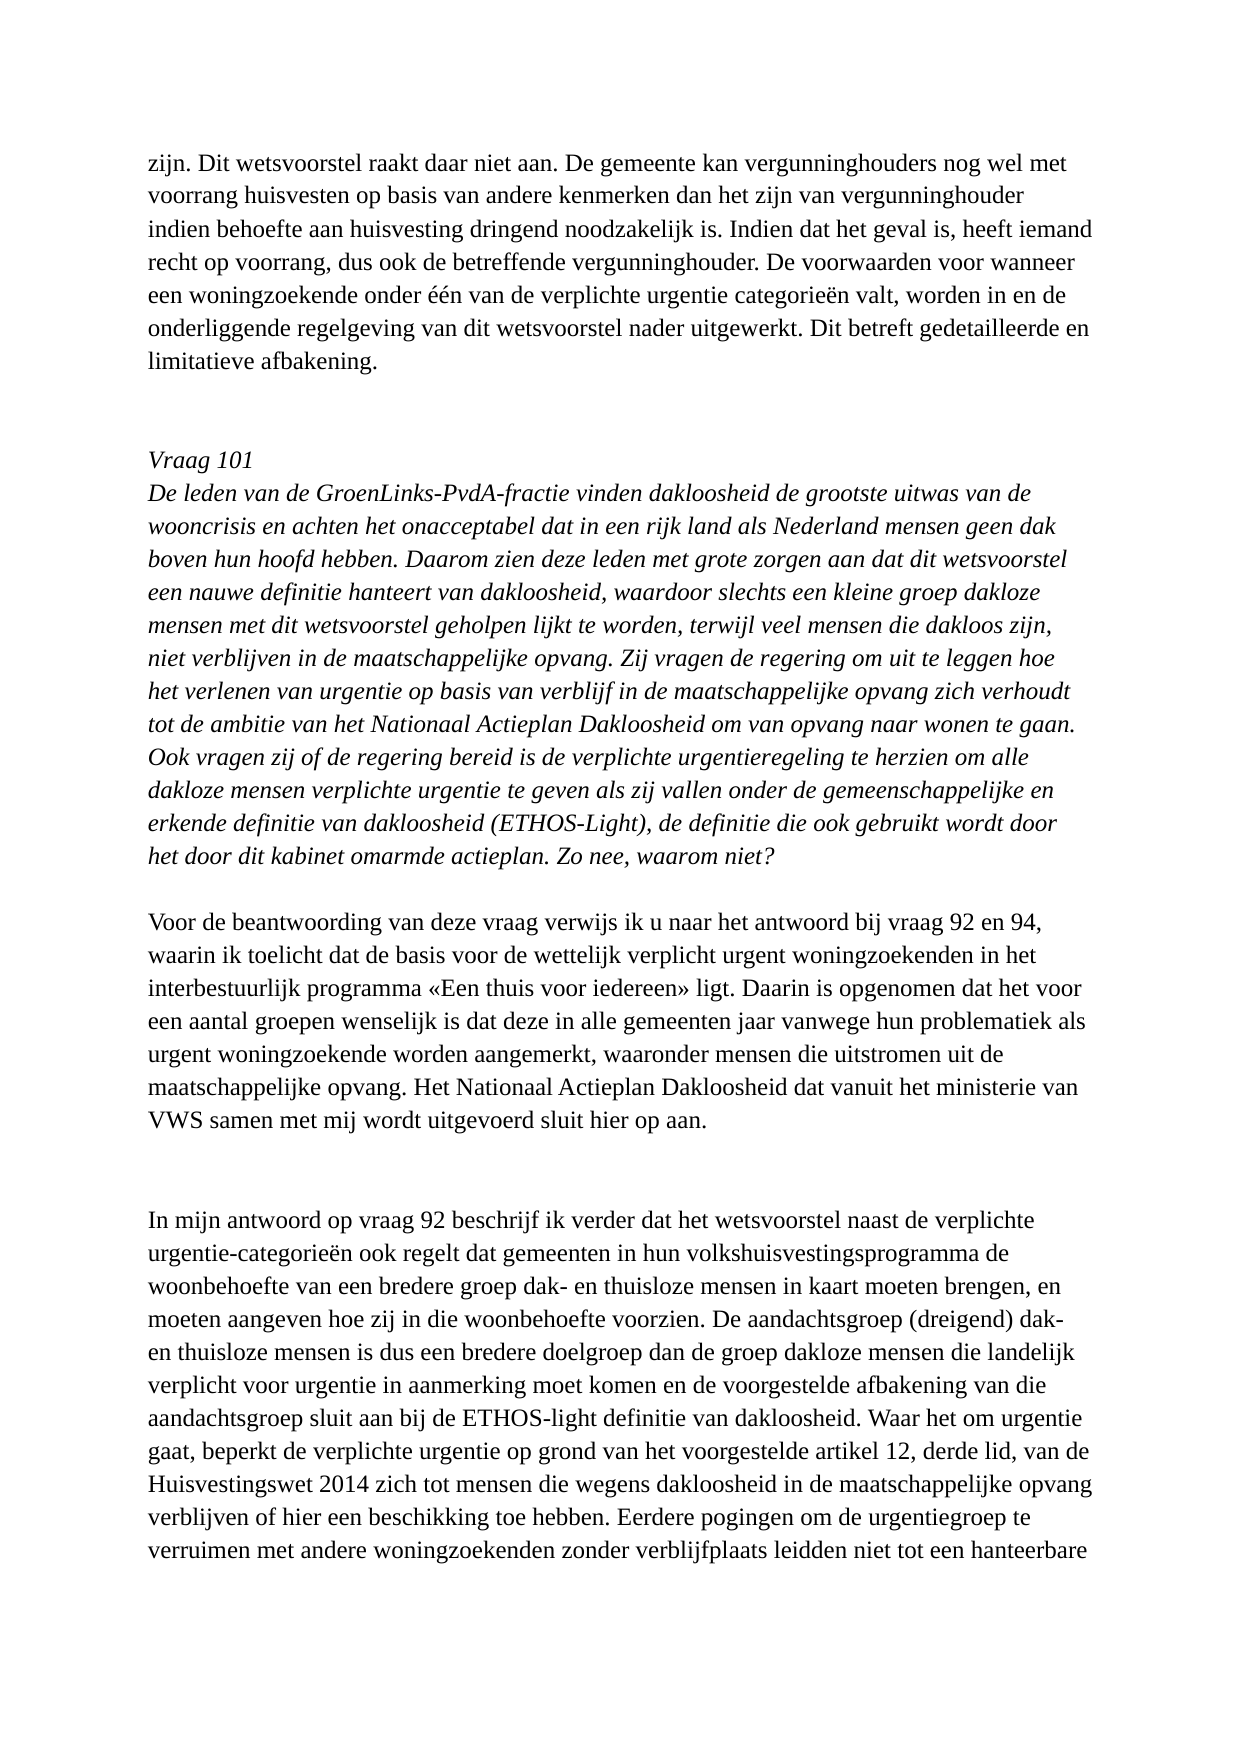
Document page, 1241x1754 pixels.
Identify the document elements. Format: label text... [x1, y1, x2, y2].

text Voor de beantwoording van deze vraag verwijs ik u naar het antwoord bij vraag 92 en 94, waarin ik toelicht dat de basis voor de wettelijk verplicht urgent woningzoekenden in het interbestuurlijk programma «Een thuis voor iedereen» ligt. Daarin is opgenomen dat het voor een aantal groepen wenselijk is dat deze in alle gemeenten jaar vanwege hun problematiek als urgent woningzoekende worden aangemerkt, waaronder mensen die uitstromen uit de maatschappelijke opvang. Het Nationaal Actieplan Dakloosheid dat vanuit het ministerie van VWS samen met mij wordt uitgevoerd sluit hier op aan. [148, 907, 1093, 1134]
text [148, 1205, 1093, 1564]
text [148, 148, 1093, 374]
text Vraag 101 [148, 445, 1093, 474]
text De leden van de GroenLinks-PvdA-fractie vinden dakloosheid de grootste uitwas van de wooncrisis en achten het onacceptabel dat in een rijk land als Nederland mensen geen dak boven hun hoofd hebben. Daarom zien deze leden met grote zorgen aan dat dit wetsvoorstel een nauwe definitie hanteert van dakloosheid, waardoor slechts een kleine groep dakloze mensen met dit wetsvoorstel geholpen lijkt te worden, terwijl veel mensen die dakloos zijn, niet verblijven in de maatschappelijke opvang. Zij vragen de regering om uit te leggen hoe het verlenen van urgentie op basis van verblijf in de maatschappelijke opvang zich verhoudt tot de ambitie van het Nationaal Actieplan Dakloosheid om van opvang naar wonen te gaan. Ook vragen zij of de regering bereid is de verplichte urgentieregeling te herzien om alle dakloze mensen verplichte urgentie te geven als zij vallen onder de gemeenschappelijke en erkende definitie van dakloosheid (ETHOS-Light), de definitie die ook gebruikt wordt door het door dit kabinet omarmde actieplan. Zo nee, waarom niet? [148, 478, 1093, 870]
